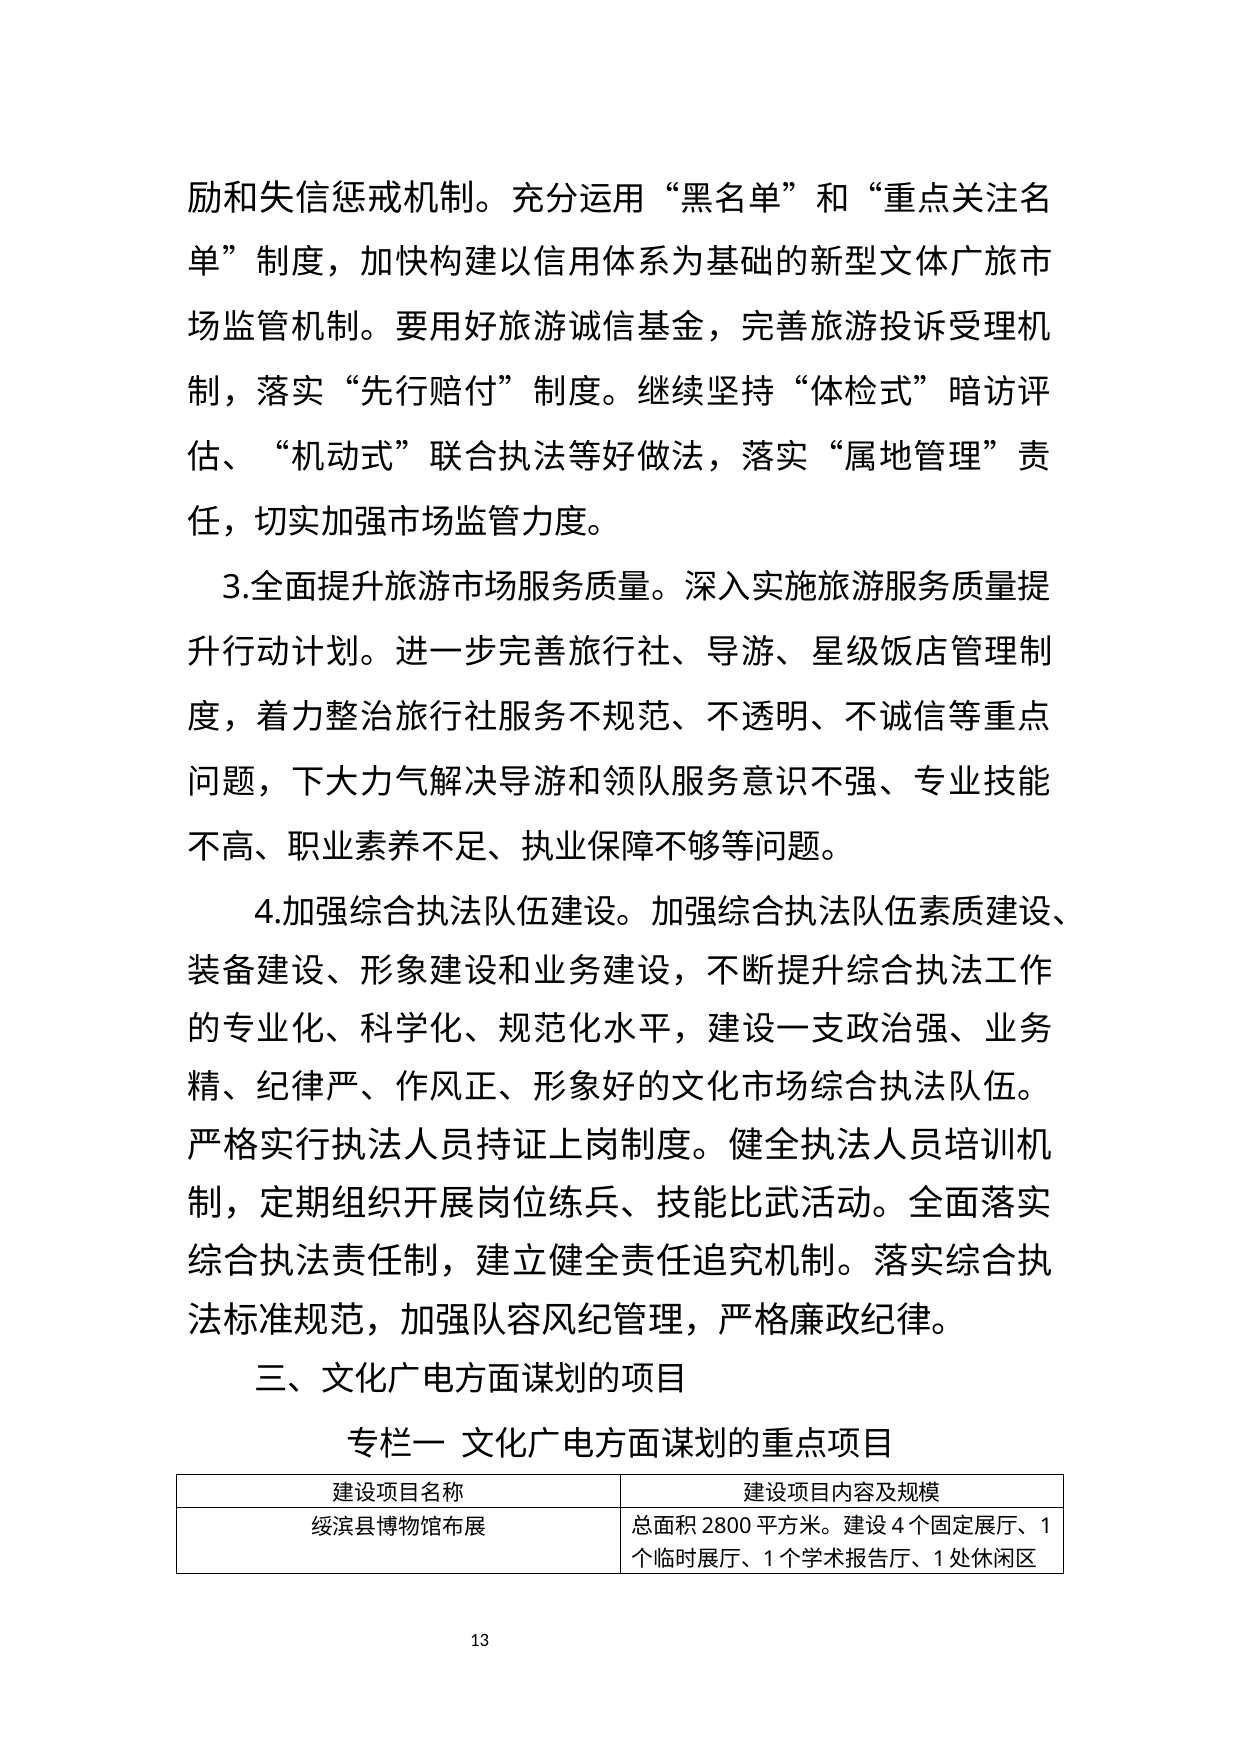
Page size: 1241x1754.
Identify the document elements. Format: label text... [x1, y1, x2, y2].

text 3.全面提升旅游市场服务质量。深入实施旅游服务质量提升行动计划。进一步完善旅行社、导游、星级饭店管理制度，着力整治旅行社服务不规范、不透明、不诚信等重点问题，下大力气解决导游和领队服务意识不强、专业技能不高、职业素养不足、执业保障不够等问题。 [187, 552, 1053, 877]
text 4.加强综合执法队伍建设。加强综合执法队伍素质建设、装备建设、形象建设和业务建设，不断提升综合执法工作的专业化、科学化、规范化水平，建设一支政治强、业务精、纪律严、作风正、形象好的文化市场综合执法队伍。严格实行执法人员持证上岗制度。健全执法人员培训机制，定期组织开展岗位练兵、技能比武活动。全面落实综合执法责任制，建立健全责任追究机制。落实综合执法标准规范，加强队容风纪管理，严格廉政纪律。 [187, 877, 1053, 1344]
table_cell 绥滨县博物馆布展 [177, 1508, 620, 1573]
table_header 建设项目内容及规模 [621, 1475, 1063, 1507]
text 三、文化广电方面谋划的项目 [187, 1344, 1053, 1409]
list 专栏一 文化广电方面谋划的重点项目 [187, 1409, 1053, 1474]
table_header 建设项目名称 [177, 1475, 620, 1507]
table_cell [621, 1508, 1063, 1573]
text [187, 162, 1053, 552]
